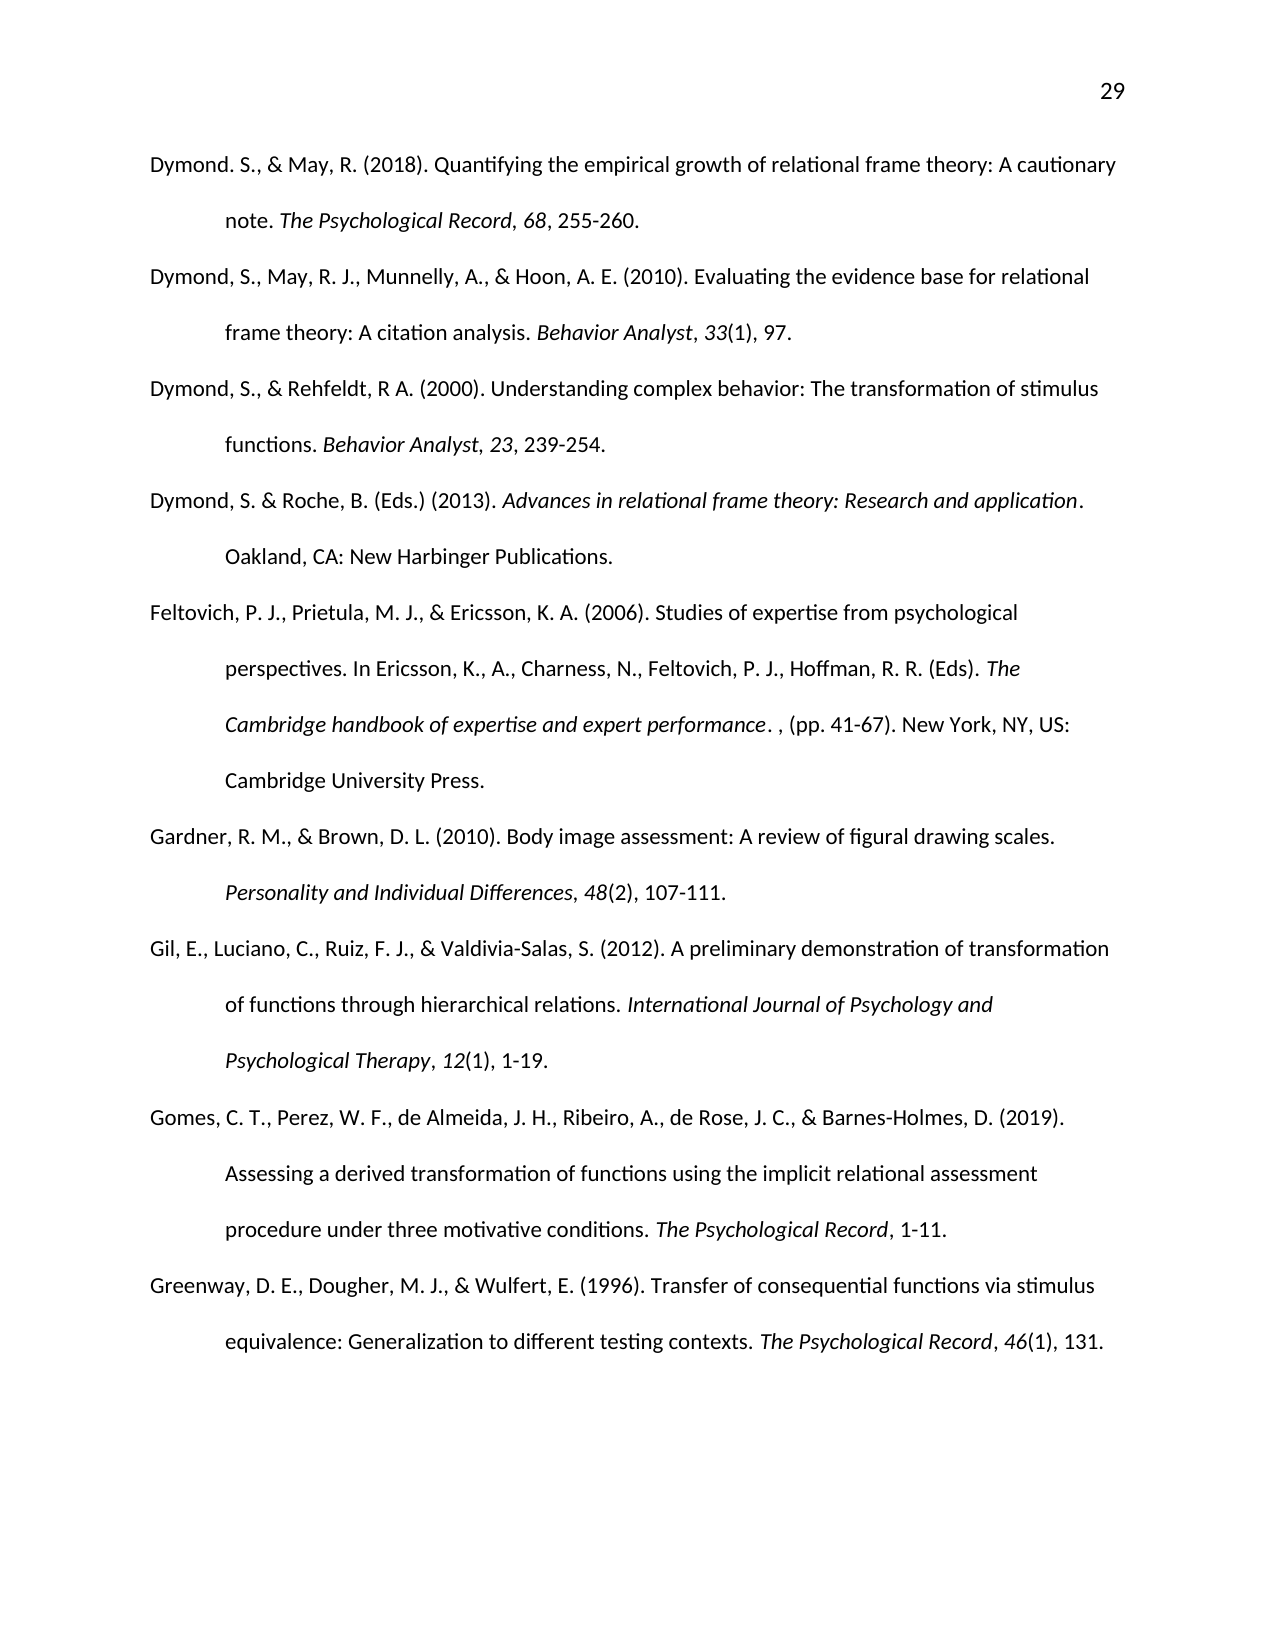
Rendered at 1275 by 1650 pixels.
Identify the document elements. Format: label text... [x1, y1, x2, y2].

text Feltovich, P. J., Prietula, M. J., & Ericsson, K. A. (2006). Studies of expertise from psychological perspectives. In Ericsson, K., A., Charness, N., Feltovich, P. J., Hoffman, R. R. (Eds). The Cambridge handbook of expertise and expert performance. , (pp. 41-67). New York, NY, US: Cambridge University Press. [150, 598, 1125, 794]
text Dymond, S., May, R. J., Munnelly, A., & Hoon, A. E. (2010). Evaluating the evidence base for relational frame theory: A citation analysis. Behavior Analyst, 33(1), 97. [150, 262, 1125, 346]
text Gardner, R. M., & Brown, D. L. (2010). Body image assessment: A review of figural drawing scales. Personality and Individual Differences, 48(2), 107-111. [150, 822, 1125, 907]
text Gomes, C. T., Perez, W. F., de Almeida, J. H., Ribeiro, A., de Rose, J. C., & Barnes-Holmes, D. (2019). Assessing a derived transformation of functions using the implicit relational assessment procedure under three motivative conditions. The Psychological Record, 1-11. [150, 1103, 1125, 1243]
text Dymond. S., & May, R. (2018). Quantifying the empirical growth of relational frame theory: A cautionary note. The Psychological Record, 68, 255-260. [150, 150, 1125, 234]
text Gil, E., Luciano, C., Ruiz, F. J., & Valdivia-Salas, S. (2012). A preliminary demonstration of transformation of functions through hierarchical relations. International Journal of Psychology and Psychological Therapy, 12(1), 1-19. [150, 934, 1125, 1075]
text Dymond, S., & Rehfeldt, R A. (2000). Understanding complex behavior: The transformation of stimulus functions. Behavior Analyst, 23, 239-254. [150, 374, 1125, 458]
text Greenway, D. E., Dougher, M. J., & Wulfert, E. (1996). Transfer of consequential functions via stimulus equivalence: Generalization to different testing contexts. The Psychological Record, 46(1), 131. [150, 1271, 1125, 1355]
text Dymond, S. & Roche, B. (Eds.) (2013). Advances in relational frame theory: Research and application. Oakland, CA: New Harbinger Publications. [150, 486, 1125, 570]
